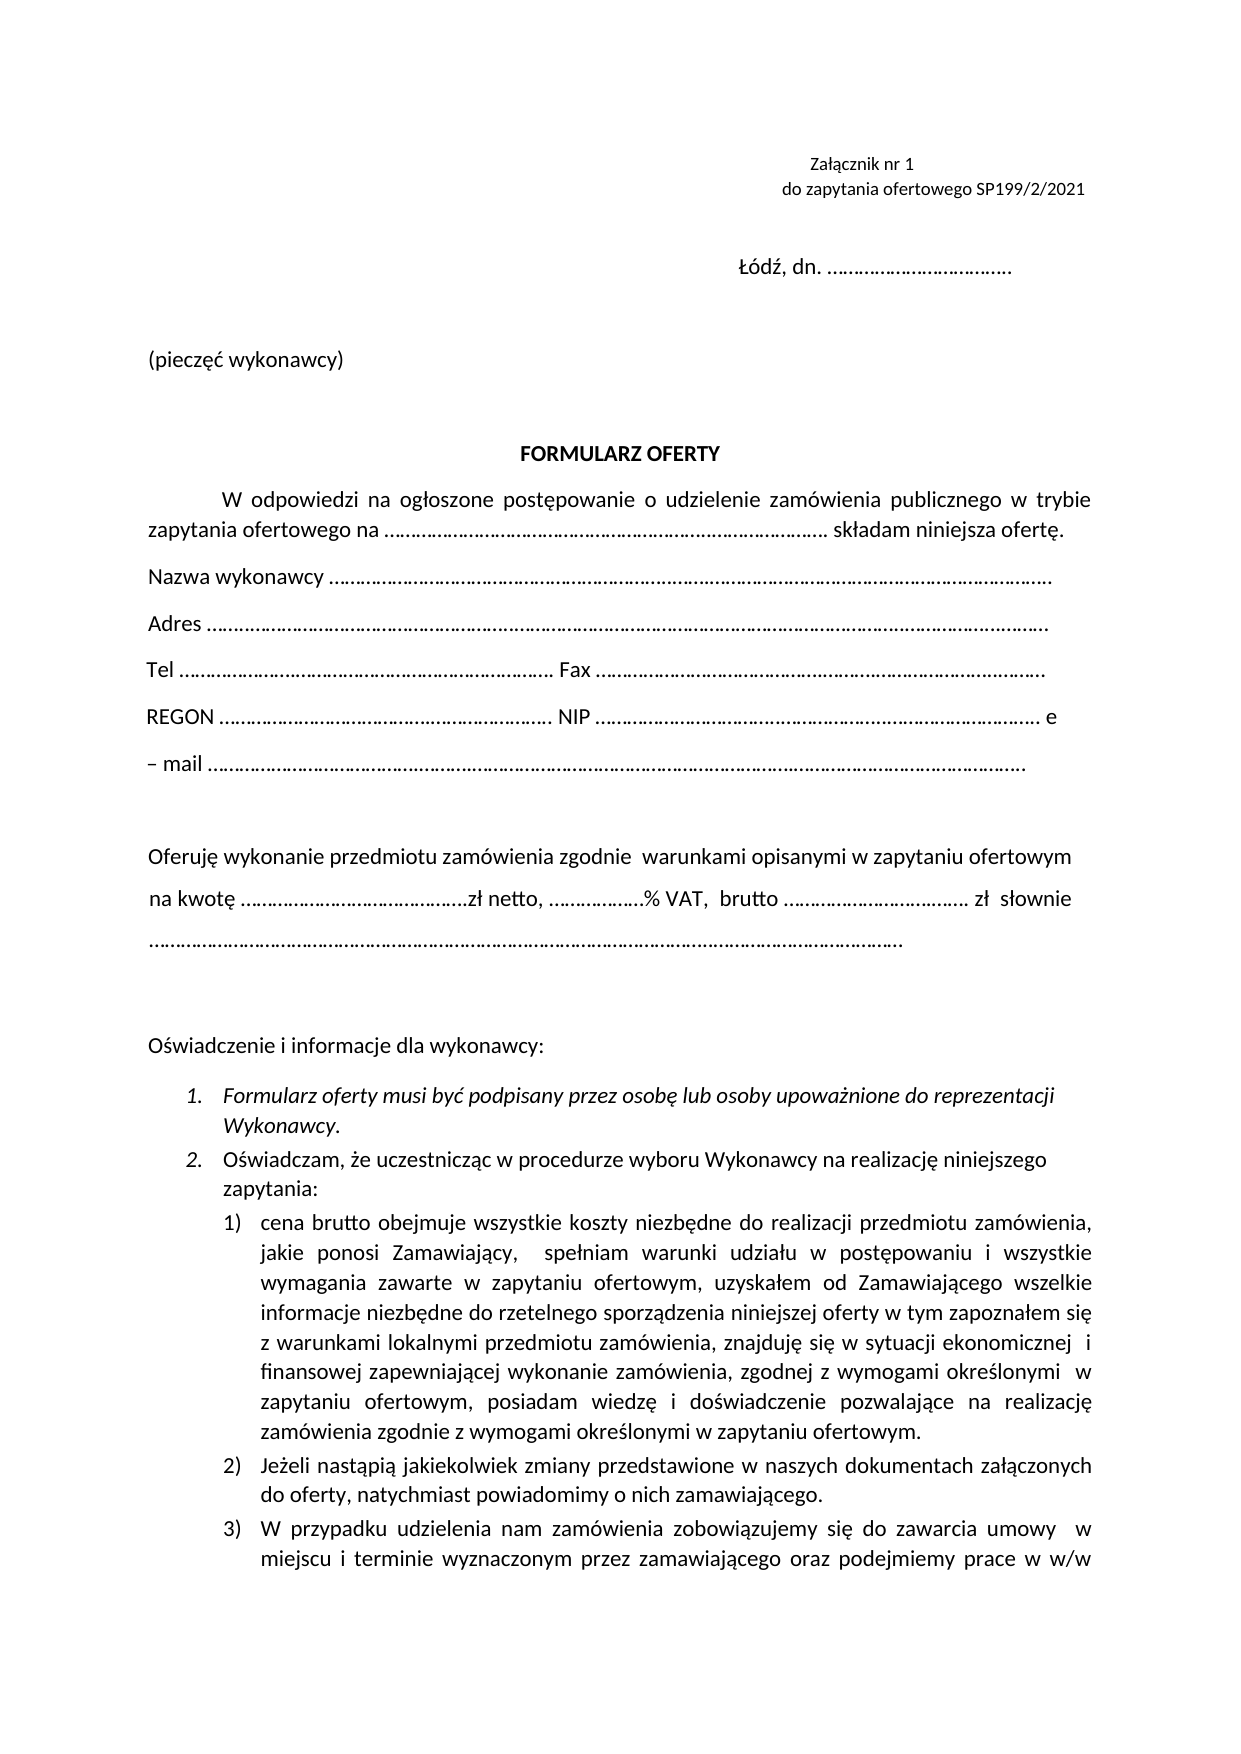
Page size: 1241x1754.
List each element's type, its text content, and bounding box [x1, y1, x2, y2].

text (pieczęć wykonawcy) [148, 346, 1093, 373]
list Oświadczam, że uczestnicząc w procedurze wyboru Wykonawcy na realizację niniejszego zapytania: [185, 1145, 1093, 1203]
text Oświadczenie i informacje dla wykonawcy: [148, 1031, 1093, 1059]
list Formularz oferty musi być podpisany przez osobę lub osoby upoważnione do reprezentacji Wykonawcy. [185, 1081, 1093, 1139]
text W odpowiedzi na ogłoszone postępowanie o udzielenie zamówienia publicznego w trybie zapytania ofertowego na ……………………………………………………..…………………. składam niniejsza ofertę. [148, 486, 1093, 543]
text Łódź, dn. …………………………….. [148, 252, 1013, 280]
text FORMULARZ OFERTY [148, 439, 1092, 467]
text Oferuję wykonanie przedmiotu zamówienia zgodnie warunkami opisanymi w zapytaniu ofertowym na kwotę …………………………………….zł netto, ………………% VAT, brutto ……………………….……. zł słownie ……………………………………………………………………………………………..……………………………… [148, 842, 1073, 954]
text do zapytania ofertowego SP199/2/2021 [782, 177, 1093, 199]
text Tel ………………….…………………………………………. Fax …………………………………….……….…………………..……… REGON ………………………………….………………….. NIP ……………………………..………………..……………………….. e – mail ………………………………….……….…………………………………………………….…………………………………….. [146, 655, 1061, 777]
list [223, 1514, 1093, 1572]
list Jeżeli nastąpią jakiekolwiek zmiany przedstawione w naszych dokumentach załączonych do oferty, natychmiast powiadomimy o nich zamawiającego. [223, 1451, 1093, 1509]
list cena brutto obejmuje wszystkie koszty niezbędne do realizacji przedmiotu zamówienia, jakie ponosi Zamawiający, spełniam warunki udziału w postępowaniu i wszystkie wymagania zawarte w zapytaniu ofertowym, uzyskałem od Zamawiającego wszelkie informacje niezbędne do rzetelnego sporządzenia niniejszej oferty w tym zapoznałem się z warunkami lokalnymi przedmiotu zamówienia, znajduję się w sytuacji ekonomicznej i finansowej zapewniającej wykonanie zamówienia, zgodnej z wymogami określonymi w zapytaniu ofertowym, posiadam wiedzę i doświadczenie pozwalające na realizację zamówienia zgodnie z wymogami określonymi w zapytaniu ofertowym. [223, 1208, 1093, 1445]
text Adres ……..…………………………………………..………………………………………………………………..……………...……… [148, 609, 1093, 637]
text Nazwa wykonawcy ………………………………………………………..…….……………………………………………………….. [148, 562, 1093, 590]
text Załącznik nr 1 [810, 152, 1093, 175]
